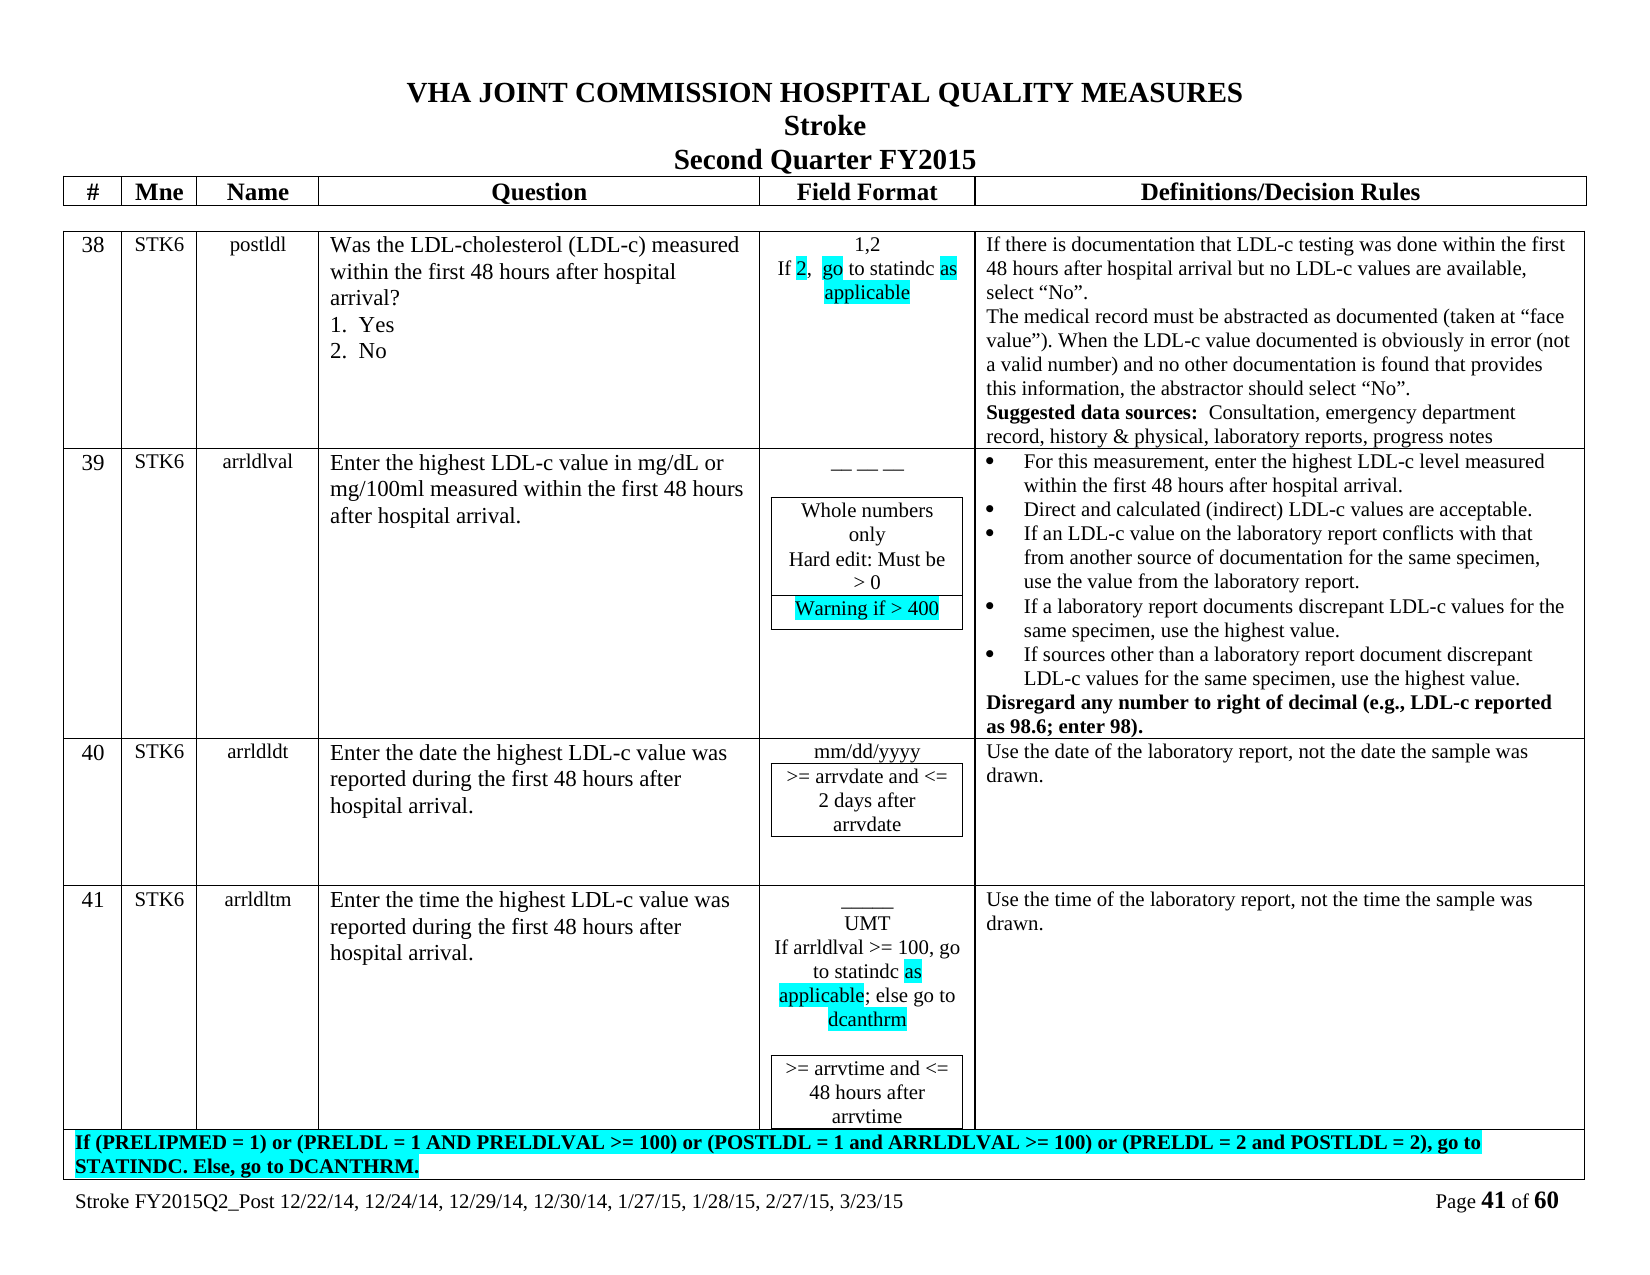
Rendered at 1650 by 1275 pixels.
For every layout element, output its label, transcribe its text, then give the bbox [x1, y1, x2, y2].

table_cell 41 [64, 886, 121, 1129]
table_cell For this measurement, enter the highest LDL-c level measured within the first 48 hours after hospital arrival. Direct and calculated (indirect) LDL-c values are acceptable. If an LDL-c value on the laboratory report conflicts with that from another source of documentation for the same specimen, use the value from the laboratory report. If a laboratory report documents discrepant LDL-c values for the same specimen, use the highest value. If sources other than a laboratory report document discrepant LDL-c values for the same specimen, use the highest value. Disregard any number to right of decimal (e.g., LDL-c reported as 98.6; enter 98). [976, 449, 1584, 738]
table_cell STK6 [122, 449, 196, 738]
table_cell STK6 [122, 739, 196, 885]
table_cell If (PRELIPMED = 1) or (PRELDL = 1 AND PRELDLVAL >= 100) or (POSTLDL = 1 and ARRLDLVAL >= 100) or (PRELDL = 2 and POSTLDL = 2), go to STATINDC. Else, go to DCANTHRM. [419, 1130, 1584, 1178]
table_header Was the LDL-cholesterol (LDL-c) measured within the first 48 hours after hospital arrival? 1. Yes 2. No [319, 232, 759, 448]
table_cell Use the time of the laboratory report, not the time the sample was drawn. [976, 886, 1584, 1129]
table_header 38 [64, 232, 121, 448]
table_cell __ __ __ [760, 449, 974, 738]
table_header postldl [197, 232, 318, 448]
table_header STK6 [122, 232, 196, 448]
table_cell 39 [64, 449, 121, 738]
table_cell Enter the time the highest LDL-c value was reported during the first 48 hours after hospital arrival. [319, 886, 759, 1129]
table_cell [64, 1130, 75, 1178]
table_cell Use the date of the laboratory report, not the date the sample was drawn. [976, 739, 1584, 885]
table_cell STK6 [122, 886, 196, 1129]
table_header 1,2 If 2, go to statindc as applicable [760, 232, 974, 448]
table_cell _____ UMT If arrldlval >= 100, go to statindc as applicable; else go to dcanthrm [760, 886, 974, 1129]
table_cell mm/dd/yyyy [760, 739, 974, 885]
table_cell 40 [64, 739, 121, 885]
table_cell arrldltm [197, 886, 318, 1129]
table_header If there is documentation that LDL-c testing was done within the first 48 hours after hospital arrival but no LDL-c values are available, select “No”. The medical record must be abstracted as documented (taken at “face value”). When the LDL-c value documented is obviously in error (not a valid number) and no other documentation is found that provides this information, the abstractor should select “No”. Suggested data sources: Consultation, emergency department record, history & physical, laboratory reports, progress notes [976, 232, 1584, 448]
table_cell arrldlval [197, 449, 318, 738]
table_cell Enter the highest LDL-c value in mg/dL or mg/100ml measured within the first 48 hours after hospital arrival. [319, 449, 759, 738]
table_cell arrldldt [197, 739, 318, 885]
table_cell Enter the date the highest LDL-c value was reported during the first 48 hours after hospital arrival. [319, 739, 759, 885]
